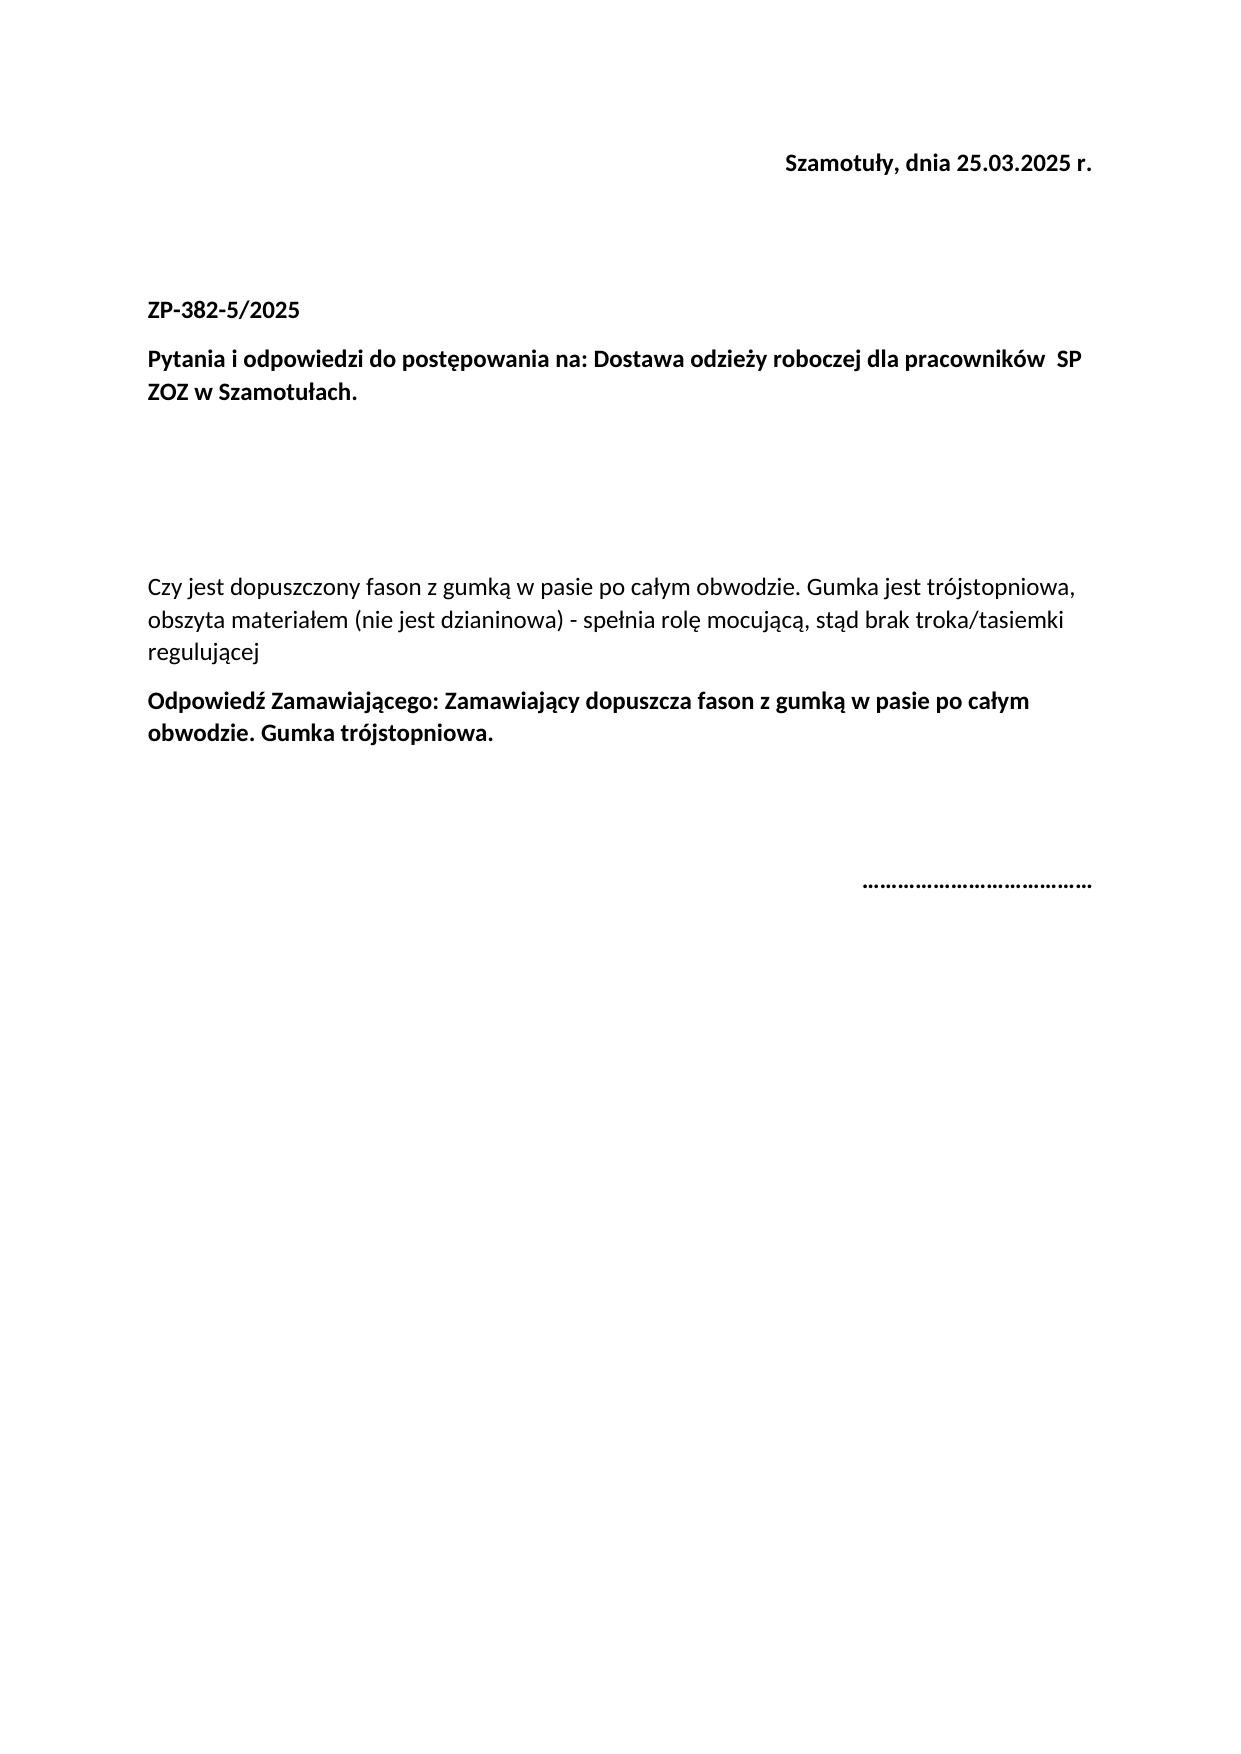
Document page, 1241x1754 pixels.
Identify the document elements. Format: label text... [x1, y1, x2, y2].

text Odpowiedź Zamawiającego: Zamawiający dopuszcza fason z gumką w pasie po całym obwodzie. Gumka trójstopniowa. [148, 685, 1093, 748]
text Pytania i odpowiedzi do postępowania na: Dostawa odzieży roboczej dla pracowników SP ZOZ w Szamotułach. [148, 343, 1093, 406]
text Czy jest dopuszczony fason z gumką w pasie po całym obwodzie. Gumka jest trójstopniowa, obszyta materiałem (nie jest dzianinowa) - spełnia rolę mocującą, stąd brak troka/tasiemki regulującej [148, 572, 1093, 667]
text ………………………………… [148, 864, 1093, 895]
text Szamotuły, dnia 25.03.2025 r. [148, 148, 1093, 178]
text ZP-382-5/2025 [148, 294, 1093, 325]
